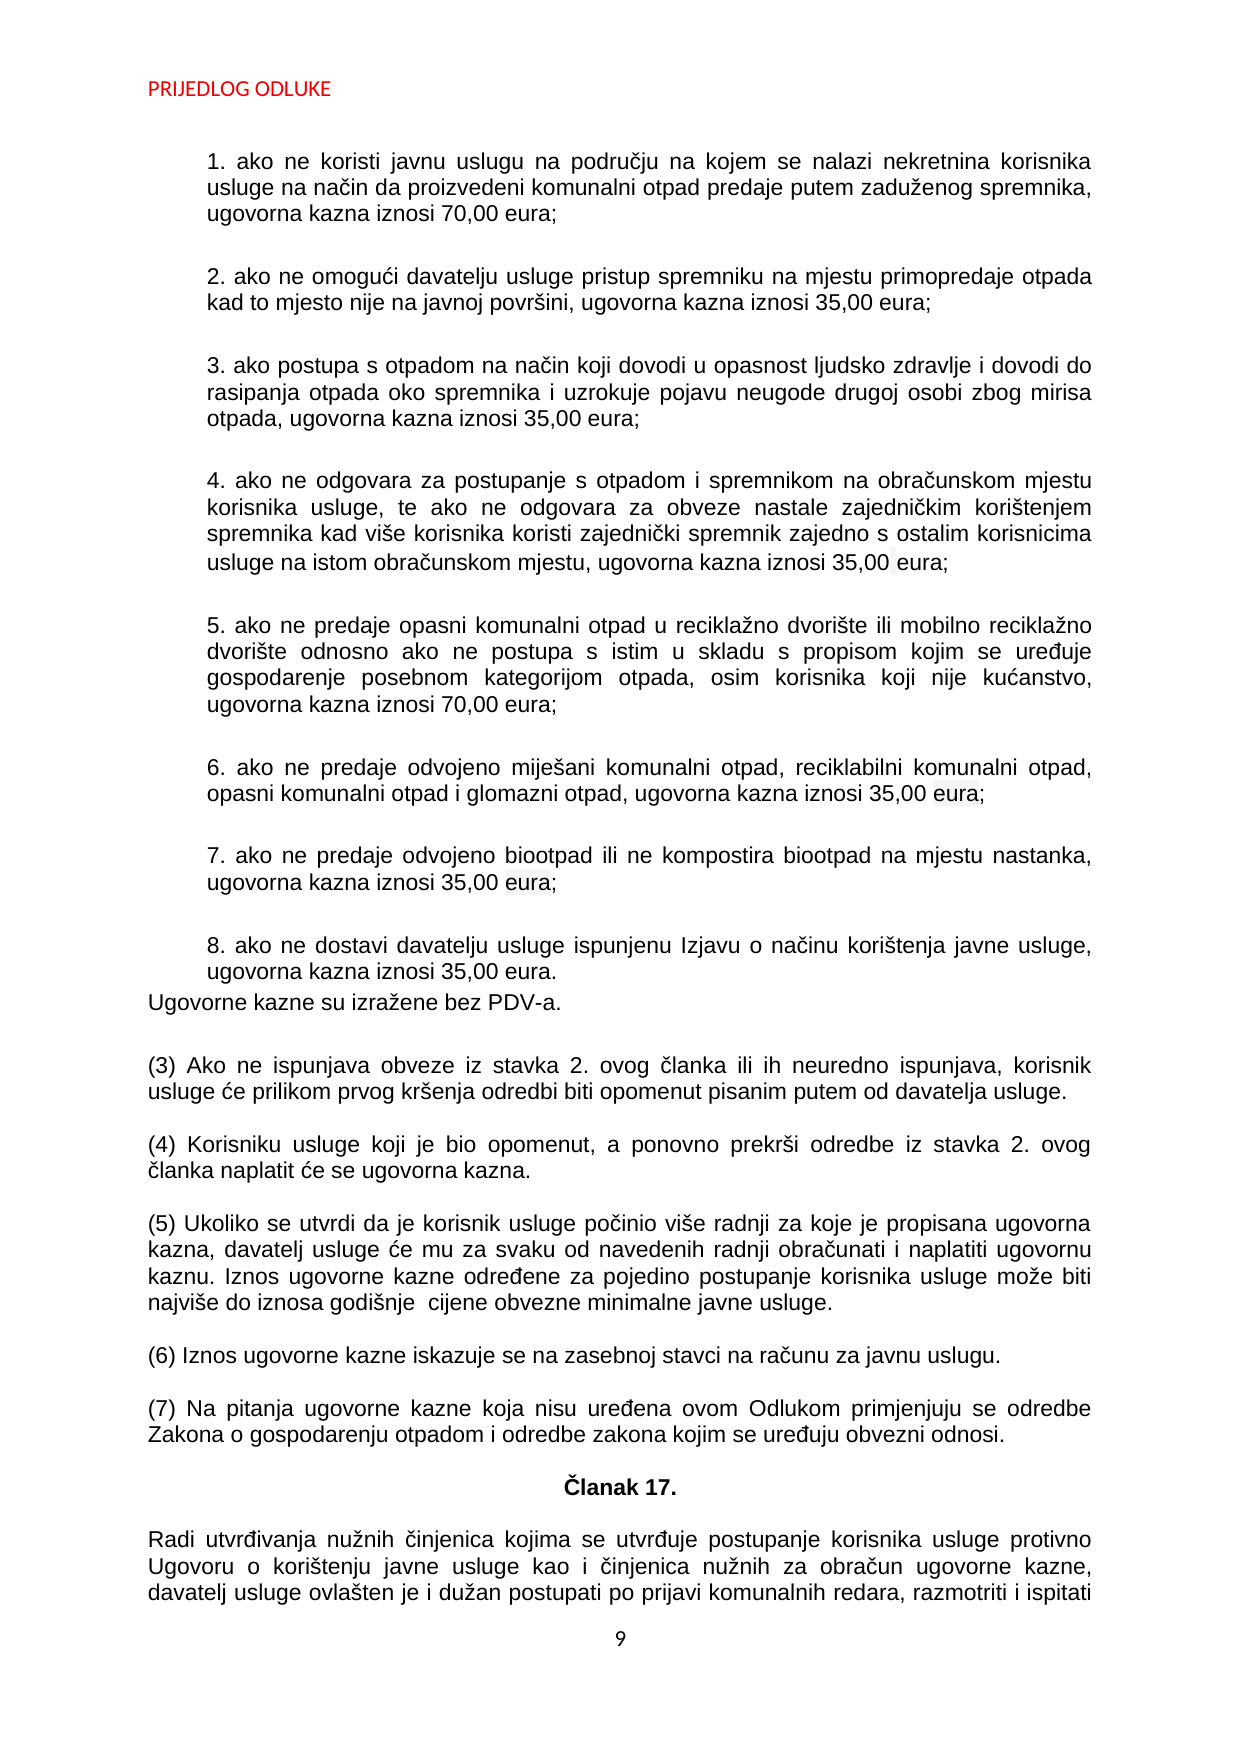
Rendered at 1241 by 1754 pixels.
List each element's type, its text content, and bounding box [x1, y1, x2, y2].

text (3) Ako ne ispunjava obveze iz stavka 2. ovog članka ili ih neuredno ispunjava, korisnik usluge će prilikom prvog kršenja odredbi biti opomenut pisanim putem od davatelja usluge. [148, 1052, 1093, 1105]
text 4. ako ne odgovara za postupanje s otpadom i spremnikom na obračunskom mjestu korisnika usluge, te ako ne odgovara za obveze nastale zajedničkim korištenjem spremnika kad više korisnika koristi zajednički spremnik zajedno s ostalim korisnicima usluge na istom obračunskom mjestu, ugovorna kazna iznosi 35,00 eura; [207, 467, 1093, 575]
text (7) Na pitanja ugovorne kazne koja nisu uređena ovom Odlukom primjenjuju se odredbe Zakona o gospodarenju otpadom i odredbe zakona kojim se uređuju obvezni odnosi. [148, 1394, 1093, 1447]
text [148, 1526, 1093, 1605]
text 1. ako ne koristi javnu uslugu na području na kojem se nalazi nekretnina korisnika usluge na način da proizvedeni komunalni otpad predaje putem zaduženog spremnika, ugovorna kazna iznosi 70,00 eura; [207, 148, 1093, 227]
text 7. ako ne predaje odvojeno biootpad ili ne kompostira biootpad na mjestu nastanka, ugovorna kazna iznosi 35,00 eura; [207, 842, 1093, 895]
text (5) Ukoliko se utvrdi da je korisnik usluge počinio više radnji za koje je propisana ugovorna kazna, davatelj usluge će mu za svaku od navedenih radnji obračunati i naplatiti ugovornu kaznu. Iznos ugovorne kazne određene za pojedino postupanje korisnika usluge može biti najviše do iznosa godišnje cijene obvezne minimalne javne usluge. [148, 1210, 1093, 1316]
text (6) Iznos ugovorne kazne iskazuje se na zasebnoj stavci na računu za javnu uslugu. [148, 1342, 1093, 1368]
text 8. ako ne dostavi davatelju usluge ispunjenu Izjavu o načinu korištenja javne usluge, ugovorna kazna iznosi 35,00 eura. [207, 932, 1093, 984]
text (4) Korisniku usluge koji je bio opomenut, a ponovno prekrši odredbe iz stavka 2. ovog članka naplatit će se ugovorna kazna. [148, 1131, 1093, 1184]
text Članak 17. [148, 1474, 1093, 1500]
text 2. ako ne omogući davatelju usluge pristup spremniku na mjestu primopredaje otpada kad to mjesto nije na javnoj površini, ugovorna kazna iznosi 35,00 eura; [207, 263, 1093, 316]
text Ugovorne kazne su izražene bez PDV-a. [148, 989, 1093, 1016]
text 3. ako postupa s otpadom na način koji dovodi u opasnost ljudsko zdravlje i dovodi do rasipanja otpada oko spremnika i uzrokuje pojavu neugode drugoj osobi zbog mirisa otpada, ugovorna kazna iznosi 35,00 eura; [207, 352, 1093, 431]
text 6. ako ne predaje odvojeno miješani komunalni otpad, reciklabilni komunalni otpad, opasni komunalni otpad i glomazni otpad, ugovorna kazna iznosi 35,00 eura; [207, 753, 1093, 806]
text 5. ako ne predaje opasni komunalni otpad u reciklažno dvorište ili mobilno reciklažno dvorište odnosno ako ne postupa s istim u skladu s propisom kojim se uređuje gospodarenje posebnom kategorijom otpada, osim korisnika koji nije kućanstvo, ugovorna kazna iznosi 70,00 eura; [207, 612, 1093, 717]
